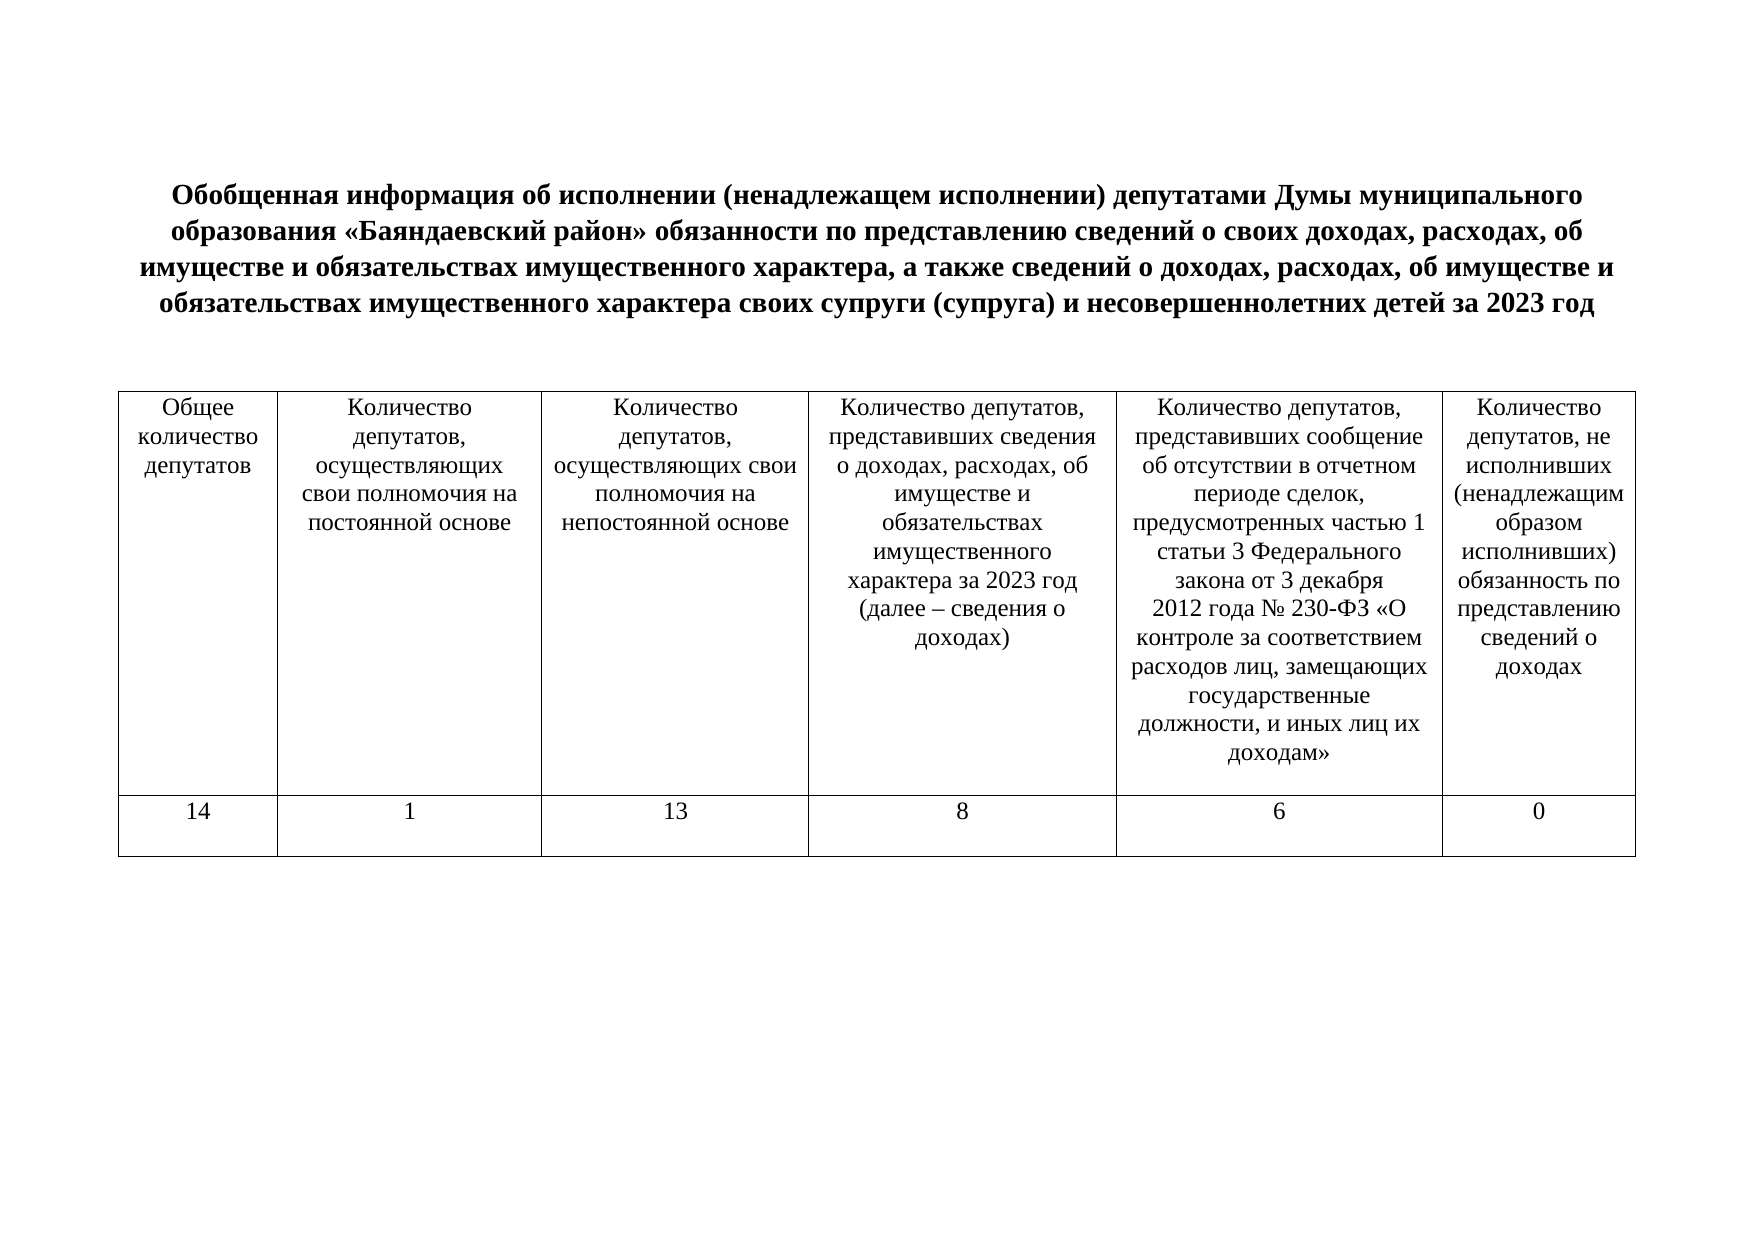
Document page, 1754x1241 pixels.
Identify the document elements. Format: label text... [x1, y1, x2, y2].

table_header Количество депутатов, осуществляющих свои полномочия на постоянной основе [278, 392, 541, 795]
table_header Количество депутатов, представивших сообщение об отсутствии в отчетном периоде сделок, предусмотренных частью 1 статьи 3 Федерального закона от 3 декабря 2012 года № 230-ФЗ «О контроле за соответствием расходов лиц, замещающих государственные должности, и иных лиц их доходам» [1117, 392, 1442, 795]
table_header Количество депутатов, представивших сведения о доходах, расходах, об имуществе и обязательствах имущественного характера за 2023 год (далее – сведения о доходах) [809, 392, 1116, 795]
table_cell 6 [1117, 796, 1442, 856]
table_cell 14 [119, 796, 277, 856]
table_cell 13 [542, 796, 808, 856]
table_header Количество депутатов, не исполнивших (ненадлежащим образом исполнивших) обязанность по представлению сведений о доходах [1443, 392, 1635, 795]
table_cell 8 [809, 796, 1116, 856]
table_header Общее количество депутатов [119, 392, 277, 795]
text Обобщенная информация об исполнении (ненадлежащем исполнении) депутатами Думы муниципального образования «Баяндаевский район» обязанности по представлению сведений о своих доходах, расходах, об имуществе и обязательствах имущественного характера, а также сведений о доходах, расходах, об имуществе и обязательствах имущественного характера своих супруги (супруга) и несовершеннолетних детей за 2023 год [118, 177, 1636, 319]
table_cell 1 [278, 796, 541, 856]
table_cell 0 [1443, 796, 1635, 856]
table_header Количество депутатов, осуществляющих свои полномочия на непостоянной основе [542, 392, 808, 795]
